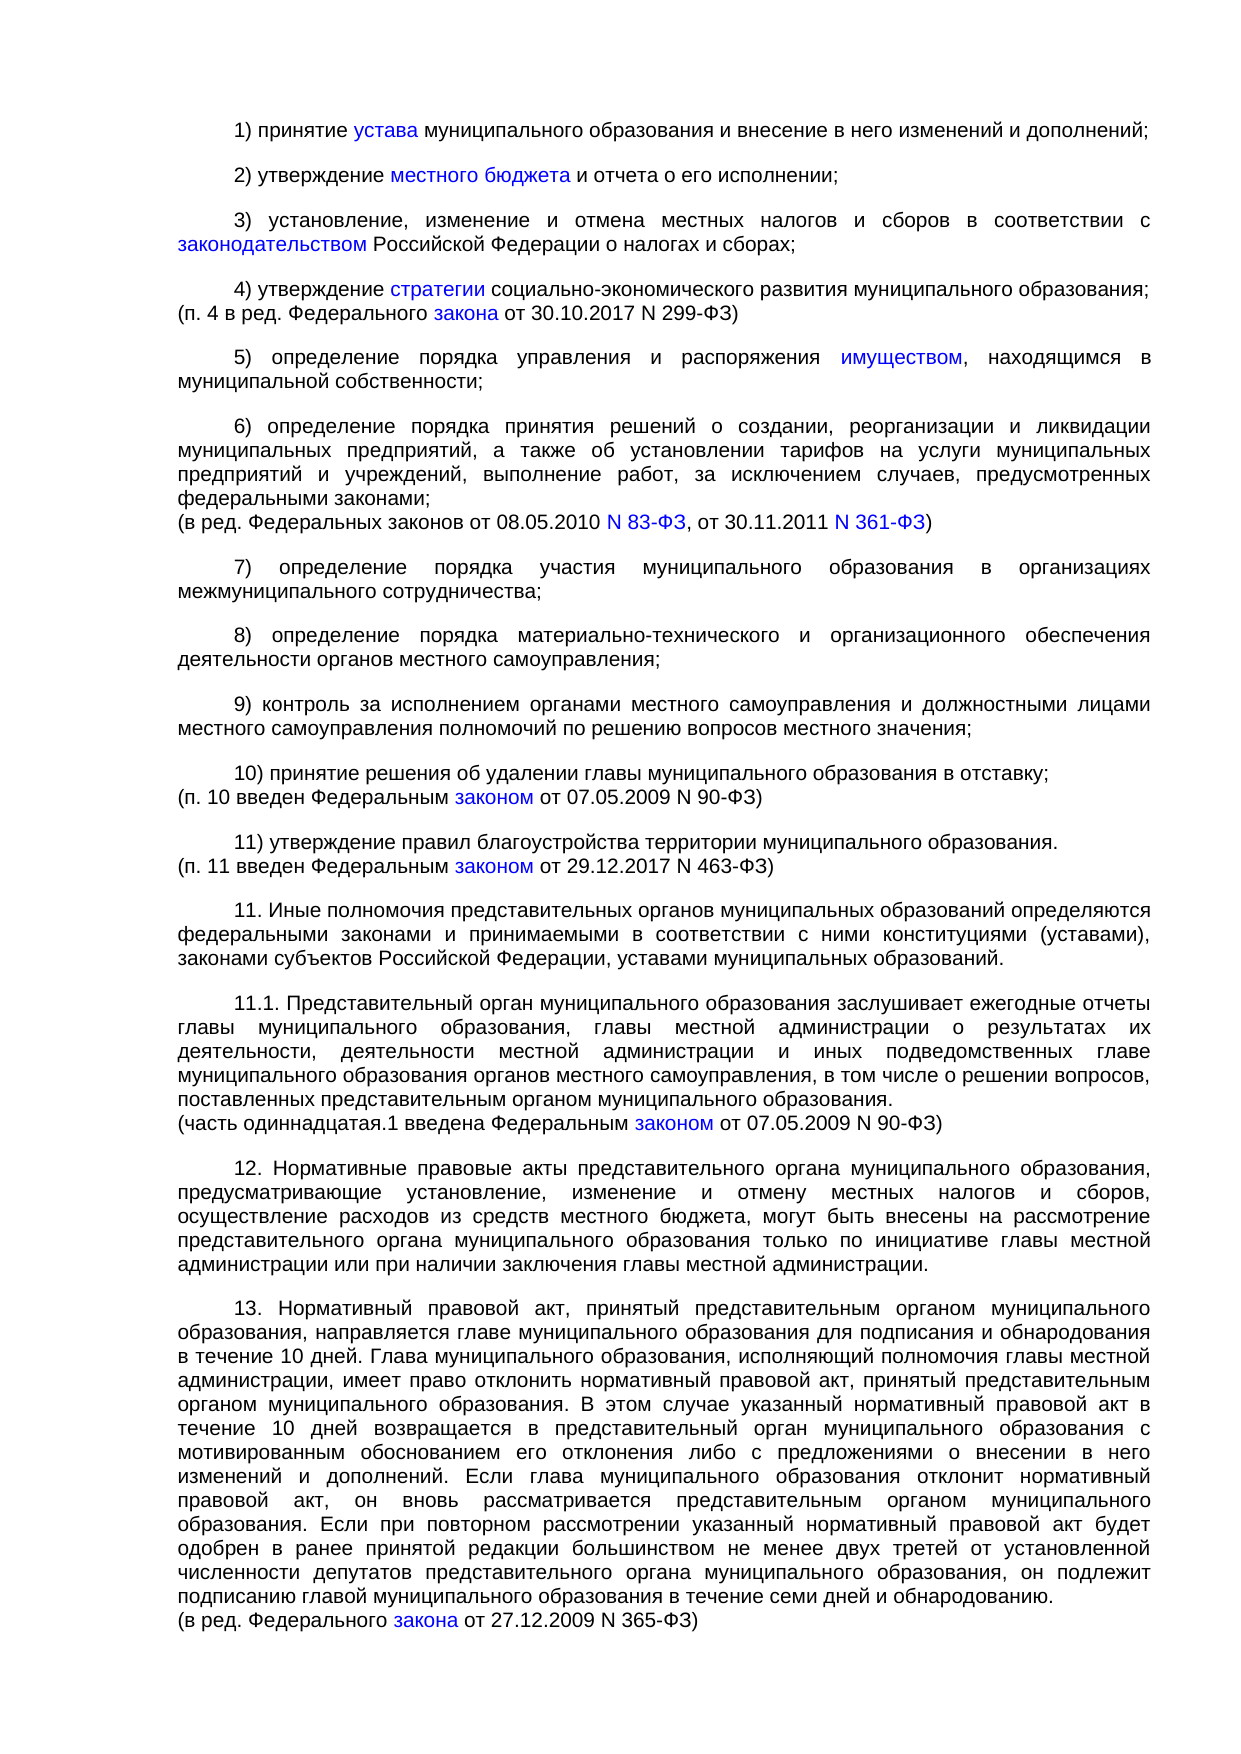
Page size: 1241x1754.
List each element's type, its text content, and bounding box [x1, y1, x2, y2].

text (п. 4 в ред. Федерального закона от 30.10.2017 N 299-ФЗ) [177, 300, 1152, 324]
text 11. Иные полномочия представительных органов муниципальных образований определяются федеральными законами и принимаемыми в соответствии с ними конституциями (уставами), законами субъектов Российской Федерации, уставами муниципальных образований. [177, 898, 1152, 970]
text (часть одиннадцатая.1 введена Федеральным законом от 07.05.2009 N 90-ФЗ) [177, 1111, 1152, 1135]
text 1) принятие устава муниципального образования и внесение в него изменений и дополнений; [177, 118, 1152, 142]
text 11.1. Представительный орган муниципального образования заслушивает ежегодные отчеты главы муниципального образования, главы местной администрации о результатах их деятельности, деятельности местной администрации и иных подведомственных главе муниципального образования органов местного самоуправления, в том числе о решении вопросов, поставленных представительным органом муниципального образования. [177, 991, 1152, 1111]
text 11) утверждение правил благоустройства территории муниципального образования. [177, 829, 1152, 853]
text (п. 10 введен Федеральным законом от 07.05.2009 N 90-ФЗ) [177, 785, 1152, 809]
text 10) принятие решения об удалении главы муниципального образования в отставку; [177, 761, 1152, 785]
text 8) определение порядка материально-технического и организационного обеспечения деятельности органов местного самоуправления; [177, 623, 1152, 671]
text (в ред. Федеральных законов от 08.05.2010 N 83-ФЗ, от 30.11.2011 N 361-ФЗ) [177, 510, 1152, 534]
text 12. Нормативные правовые акты представительного органа муниципального образования, предусматривающие установление, изменение и отмену местных налогов и сборов, осуществление расходов из средств местного бюджета, могут быть внесены на рассмотрение представительного органа муниципального образования только по инициативе главы местной администрации или при наличии заключения главы местной администрации. [177, 1156, 1152, 1275]
text 9) контроль за исполнением органами местного самоуправления и должностными лицами местного самоуправления полномочий по решению вопросов местного значения; [177, 692, 1152, 740]
text 2) утверждение местного бюджета и отчета о его исполнении; [177, 163, 1152, 187]
text 6) определение порядка принятия решений о создании, реорганизации и ликвидации муниципальных предприятий, а также об установлении тарифов на услуги муниципальных предприятий и учреждений, выполнение работ, за исключением случаев, предусмотренных федеральными законами; [177, 414, 1152, 510]
text (в ред. Федерального закона от 27.12.2009 N 365-ФЗ) [177, 1608, 1152, 1632]
text 5) определение порядка управления и распоряжения имуществом, находящимся в муниципальной собственности; [177, 345, 1152, 393]
text 13. Нормативный правовой акт, принятый представительным органом муниципального образования, направляется главе муниципального образования для подписания и обнародования в течение 10 дней. Глава муниципального образования, исполняющий полномочия главы местной администрации, имеет право отклонить нормативный правовой акт, принятый представительным органом муниципального образования. В этом случае указанный нормативный правовой акт в течение 10 дней возвращается в представительный орган муниципального образования с мотивированным обоснованием его отклонения либо с предложениями о внесении в него изменений и дополнений. Если глава муниципального образования отклонит нормативный правовой акт, он вновь рассматривается представительным органом муниципального образования. Если при повторном рассмотрении указанный нормативный правовой акт будет одобрен в ранее принятой редакции большинством не менее двух третей от установленной численности депутатов представительного органа муниципального образования, он подлежит подписанию главой муниципального образования в течение семи дней и обнародованию. [177, 1296, 1152, 1608]
text 7) определение порядка участия муниципального образования в организациях межмуниципального сотрудничества; [177, 554, 1152, 602]
text 4) утверждение стратегии социально-экономического развития муниципального образования; [177, 276, 1152, 300]
text (п. 11 введен Федеральным законом от 29.12.2017 N 463-ФЗ) [177, 853, 1152, 877]
text 3) установление, изменение и отмена местных налогов и сборов в соответствии с законодательством Российской Федерации о налогах и сборах; [177, 208, 1152, 256]
